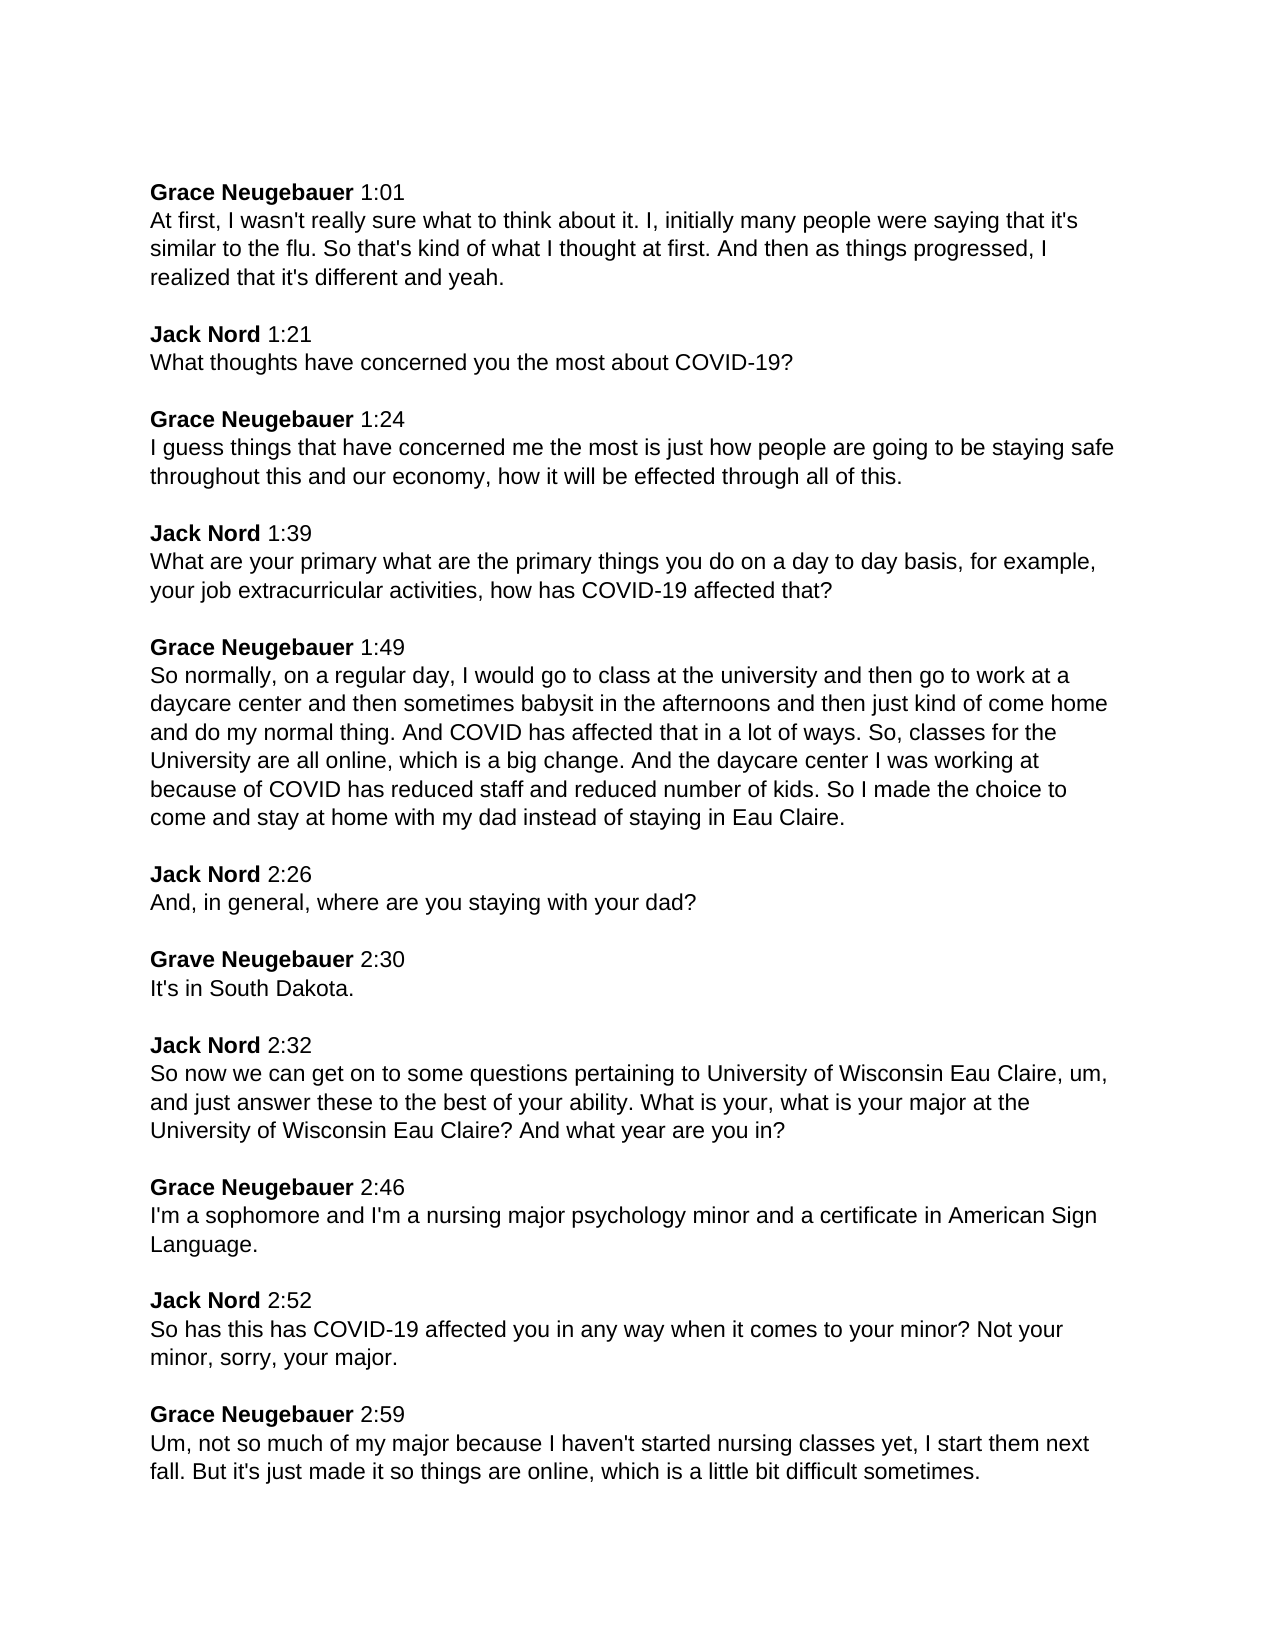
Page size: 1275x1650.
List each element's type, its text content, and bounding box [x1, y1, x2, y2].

text Um, not so much of my major because I haven't started nursing classes yet, I start them next fall. But it's just made it so things are online, which is a little bit difficult sometimes. [150, 1430, 1125, 1484]
text So normally, on a regular day, I would go to class at the university and then go to work at a daycare center and then sometimes babysit in the afternoons and then just kind of come home and do my normal thing. And COVID has affected that in a lot of ways. So, classes for the University are all online, which is a big change. And the daycare center I was working at because of COVID has reduced staff and reduced number of kids. So I made the choice to come and stay at home with my dad instead of staying in Eau Claire. [150, 662, 1125, 830]
text Grace Neugebauer 2:59 [150, 1401, 1125, 1428]
text Jack Nord 2:32 [150, 1032, 1125, 1058]
text Jack Nord 2:26 [150, 861, 1125, 887]
text Grace Neugebauer 1:24 [150, 406, 1125, 432]
text So has this has COVID-19 affected you in any way when it comes to your minor? Not your minor, sorry, your major. [150, 1316, 1125, 1371]
text It's in South Dakota. [150, 975, 1125, 1001]
text Jack Nord 2:52 [150, 1287, 1125, 1314]
text Jack Nord 1:21 [150, 321, 1125, 347]
text And, in general, where are you staying with your dad? [150, 889, 1125, 916]
text Grave Neugebauer 2:30 [150, 946, 1125, 973]
text What are your primary what are the primary things you do on a day to day basis, for example, your job extracurricular activities, how has COVID-19 affected that? [150, 548, 1125, 603]
text Grace Neugebauer 1:01 [150, 178, 1125, 205]
text I'm a sophomore and I'm a nursing major psychology minor and a certificate in American Sign Language. [150, 1202, 1125, 1257]
text Grace Neugebauer 2:46 [150, 1174, 1125, 1200]
text I guess things that have concerned me the most is just how people are going to be staying safe throughout this and our economy, how it will be effected through all of this. [150, 434, 1125, 489]
text What thoughts have concerned you the most about COVID-19? [150, 349, 1125, 375]
text So now we can get on to some questions pertaining to University of Wisconsin Eau Claire, um, and just answer these to the best of your ability. What is your, what is your major at the University of Wisconsin Eau Claire? And what year are you in? [150, 1060, 1125, 1143]
text Jack Nord 1:39 [150, 520, 1125, 546]
text At first, I wasn't really sure what to think about it. I, initially many people were saying that it's similar to the flu. So that's kind of what I thought at first. And then as things progressed, I realized that it's different and yeah. [150, 207, 1125, 290]
text Grace Neugebauer 1:49 [150, 633, 1125, 660]
